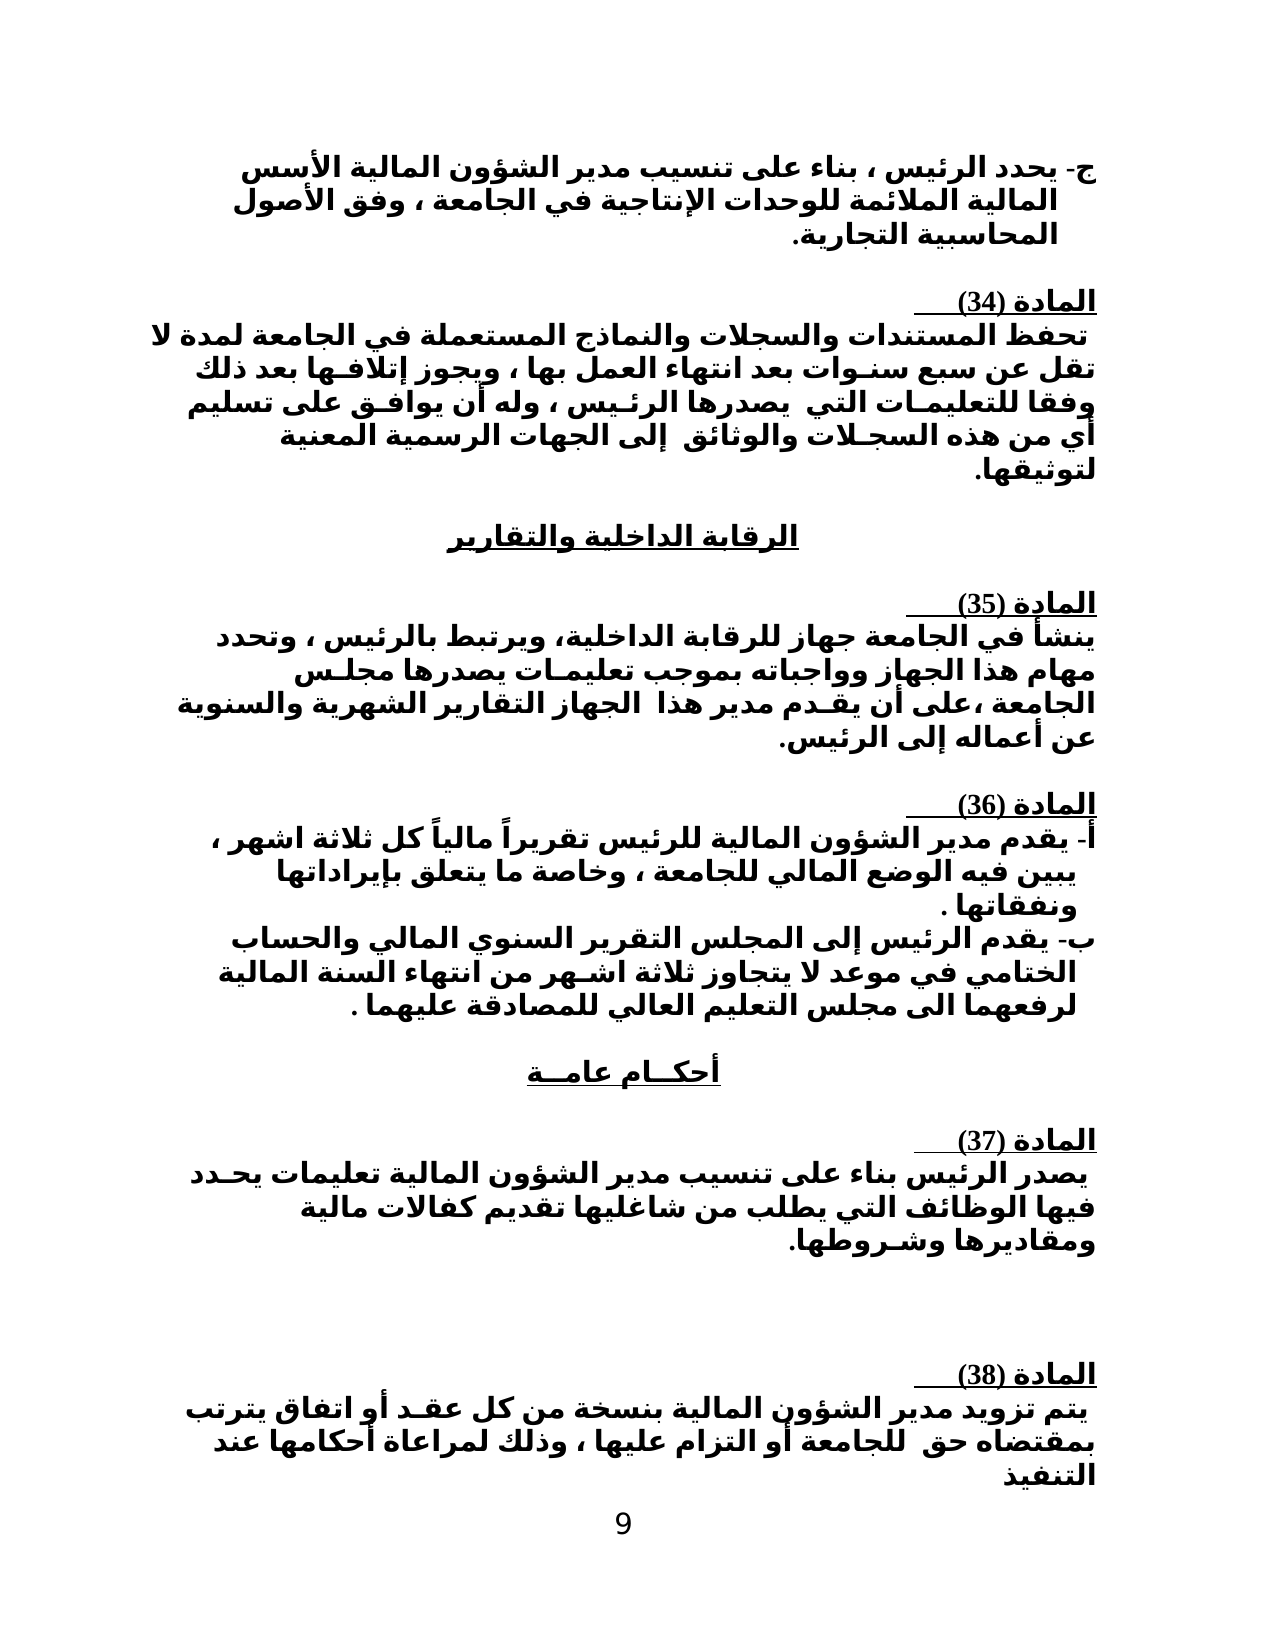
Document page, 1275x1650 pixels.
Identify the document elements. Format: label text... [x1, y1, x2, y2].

text المادة (38) [150, 1357, 1097, 1391]
text يتم تزويد مدير الشؤون المالية بنسخة من كل عقـد أو اتفاق يترتب بمقتضاه حق للجامعة أو التزام عليها ، وذلك لمراعاة أحكامها عند التنفيذ [150, 1391, 1097, 1492]
text أحكــام عامــة [150, 1056, 1097, 1089]
text الرقابة الداخلية والتقارير [150, 519, 1097, 552]
text المادة (35) [150, 586, 1097, 619]
text تحفظ المستندات والسجلات والنماذج المستعملة في الجامعة لمدة لا تقل عن سبع سنـوات بعد انتهاء العمل بها ، ويجوز إتلافـها بعد ذلك وفقا للتعليمـات التي يصدرها الرئـيس ، وله أن يوافـق على تسليم أي من هذه السجـلات والوثائق إلى الجهات الرسمية المعنية لتوثيقها. [150, 318, 1097, 485]
text ب- يقدم الرئيس إلى المجلس التقرير السنوي المالي والحساب الختامي في موعد لا يتجاوز ثلاثة اشـهر من انتهاء السنة المالية لرفعهما الى مجلس التعليم العالي للمصادقة عليهما . [150, 921, 1097, 1022]
text ينشأ في الجامعة جهاز للرقابة الداخلية، ويرتبط بالرئيس ، وتحدد مهام هذا الجهاز وواجباته بموجب تعليمـات يصدرها مجلـس الجامعة ،على أن يقـدم مدير هذا الجهاز التقارير الشهرية والسنوية عن أعماله إلى الرئيس. [150, 619, 1097, 754]
text أ- يقدم مدير الشؤون المالية للرئيس تقريراً مالياً كل ثلاثة اشهر ، يبين فيه الوضع المالي للجامعة ، وخاصة ما يتعلق بإيراداتها ونفقاتها . [150, 821, 1097, 921]
text يصدر الرئيس بناء على تنسيب مدير الشؤون المالية تعليمات يحـدد فيها الوظائف التي يطلب من شاغليها تقديم كفالات مالية ومقاديرها وشـروطها. [150, 1156, 1097, 1257]
text المادة (34) [150, 284, 1097, 318]
text المادة (36) [150, 787, 1097, 821]
text المادة (37) [150, 1123, 1097, 1156]
text ج- يحدد الرئيس ، بناء على تنسيب مدير الشؤون المالية الأسس المالية الملائمة للوحدات الإنتاجية في الجامعة ، وفق الأصول المحاسبية التجارية. [150, 150, 1097, 251]
